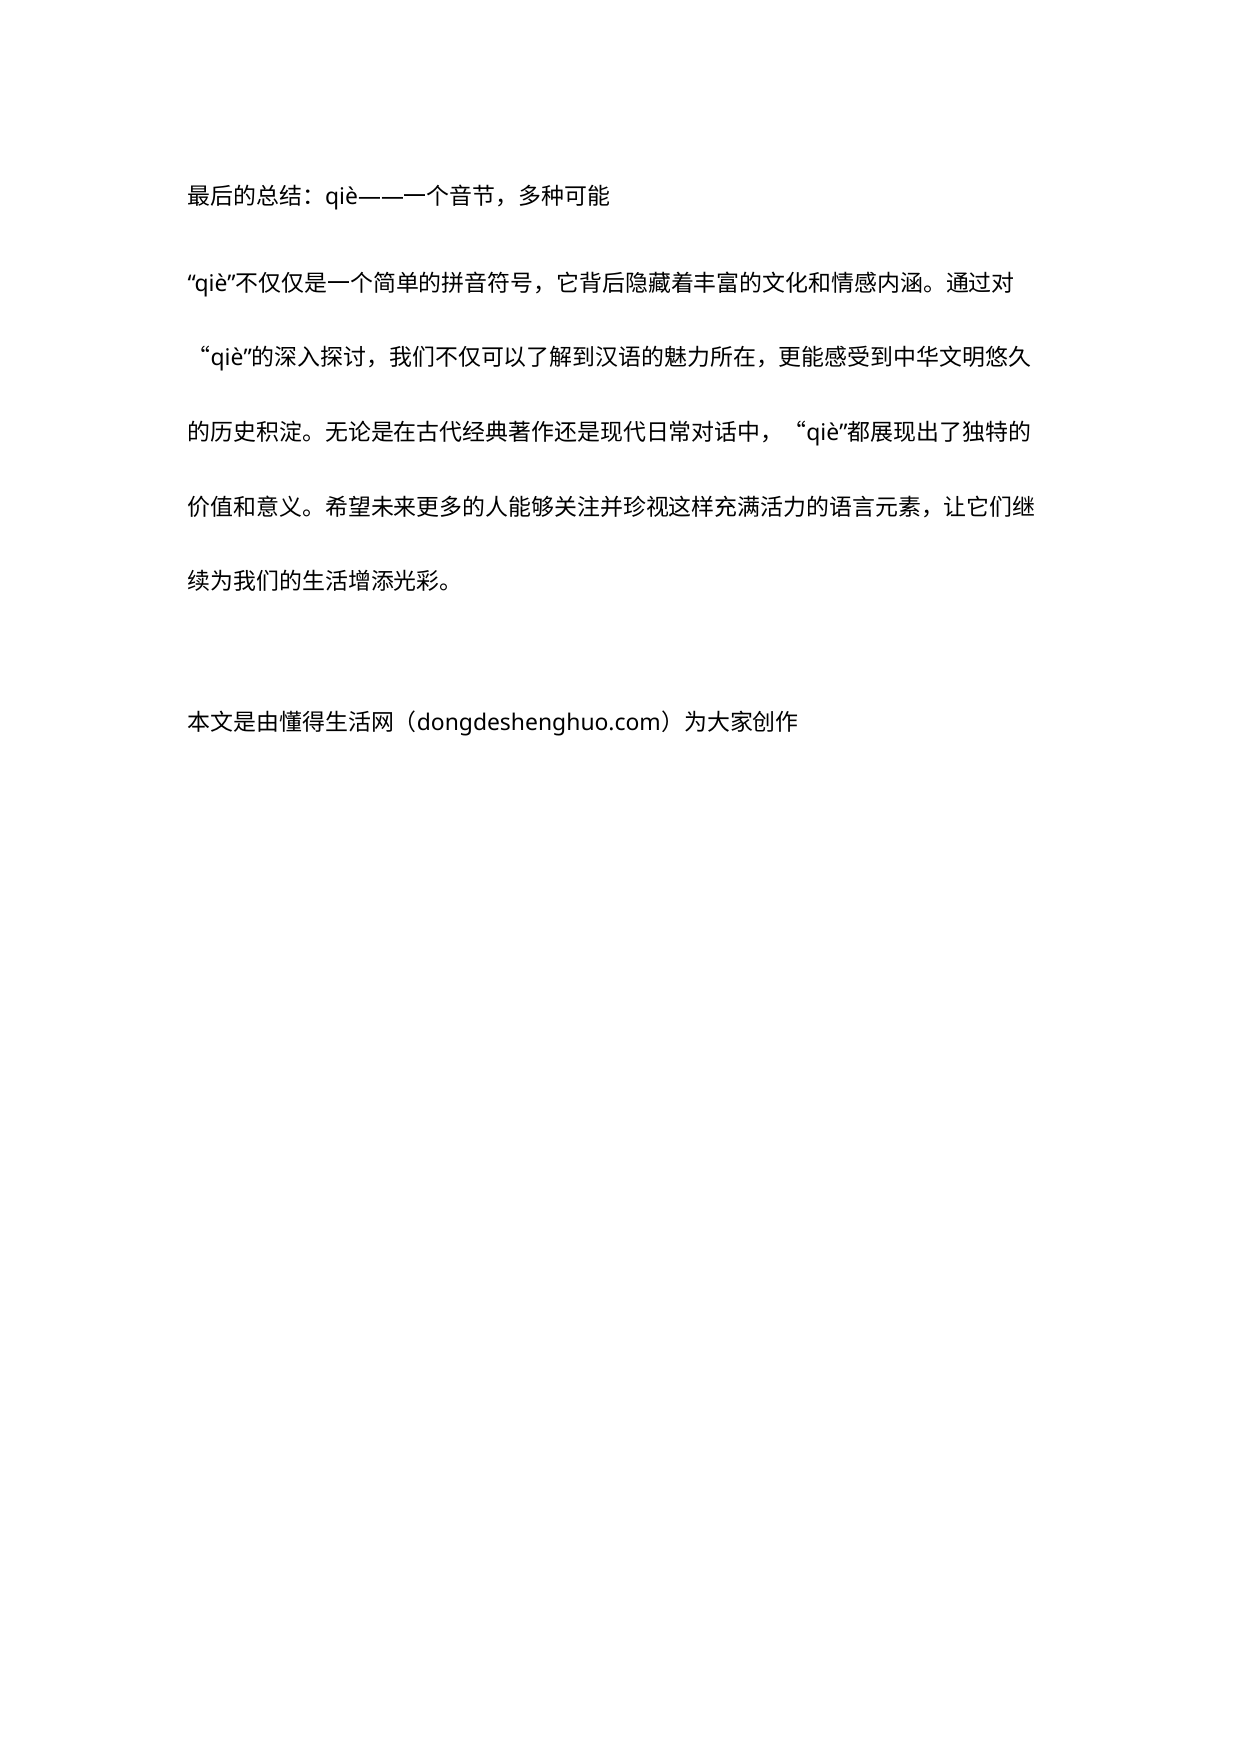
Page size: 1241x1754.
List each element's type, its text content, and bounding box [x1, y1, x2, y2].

text “qiè”不仅仅是一个简单的拼音符号，它背后隐藏着丰富的文化和情感内涵。通过对“qiè”的深入探讨，我们不仅可以了解到汉语的魅力所在，更能感受到中华文明悠久的历史积淀。无论是在古代经典著作还是现代日常对话中，“qiè”都展现出了独特的价值和意义。希望未来更多的人能够关注并珍视这样充满活力的语言元素，让它们继续为我们的生活增添光彩。 [187, 249, 1053, 612]
text 最后的总结：qiè——一个音节，多种可能 [187, 162, 1053, 227]
text 本文是由懂得生活网（dongdeshenghuo.com）为大家创作 [187, 688, 1053, 753]
